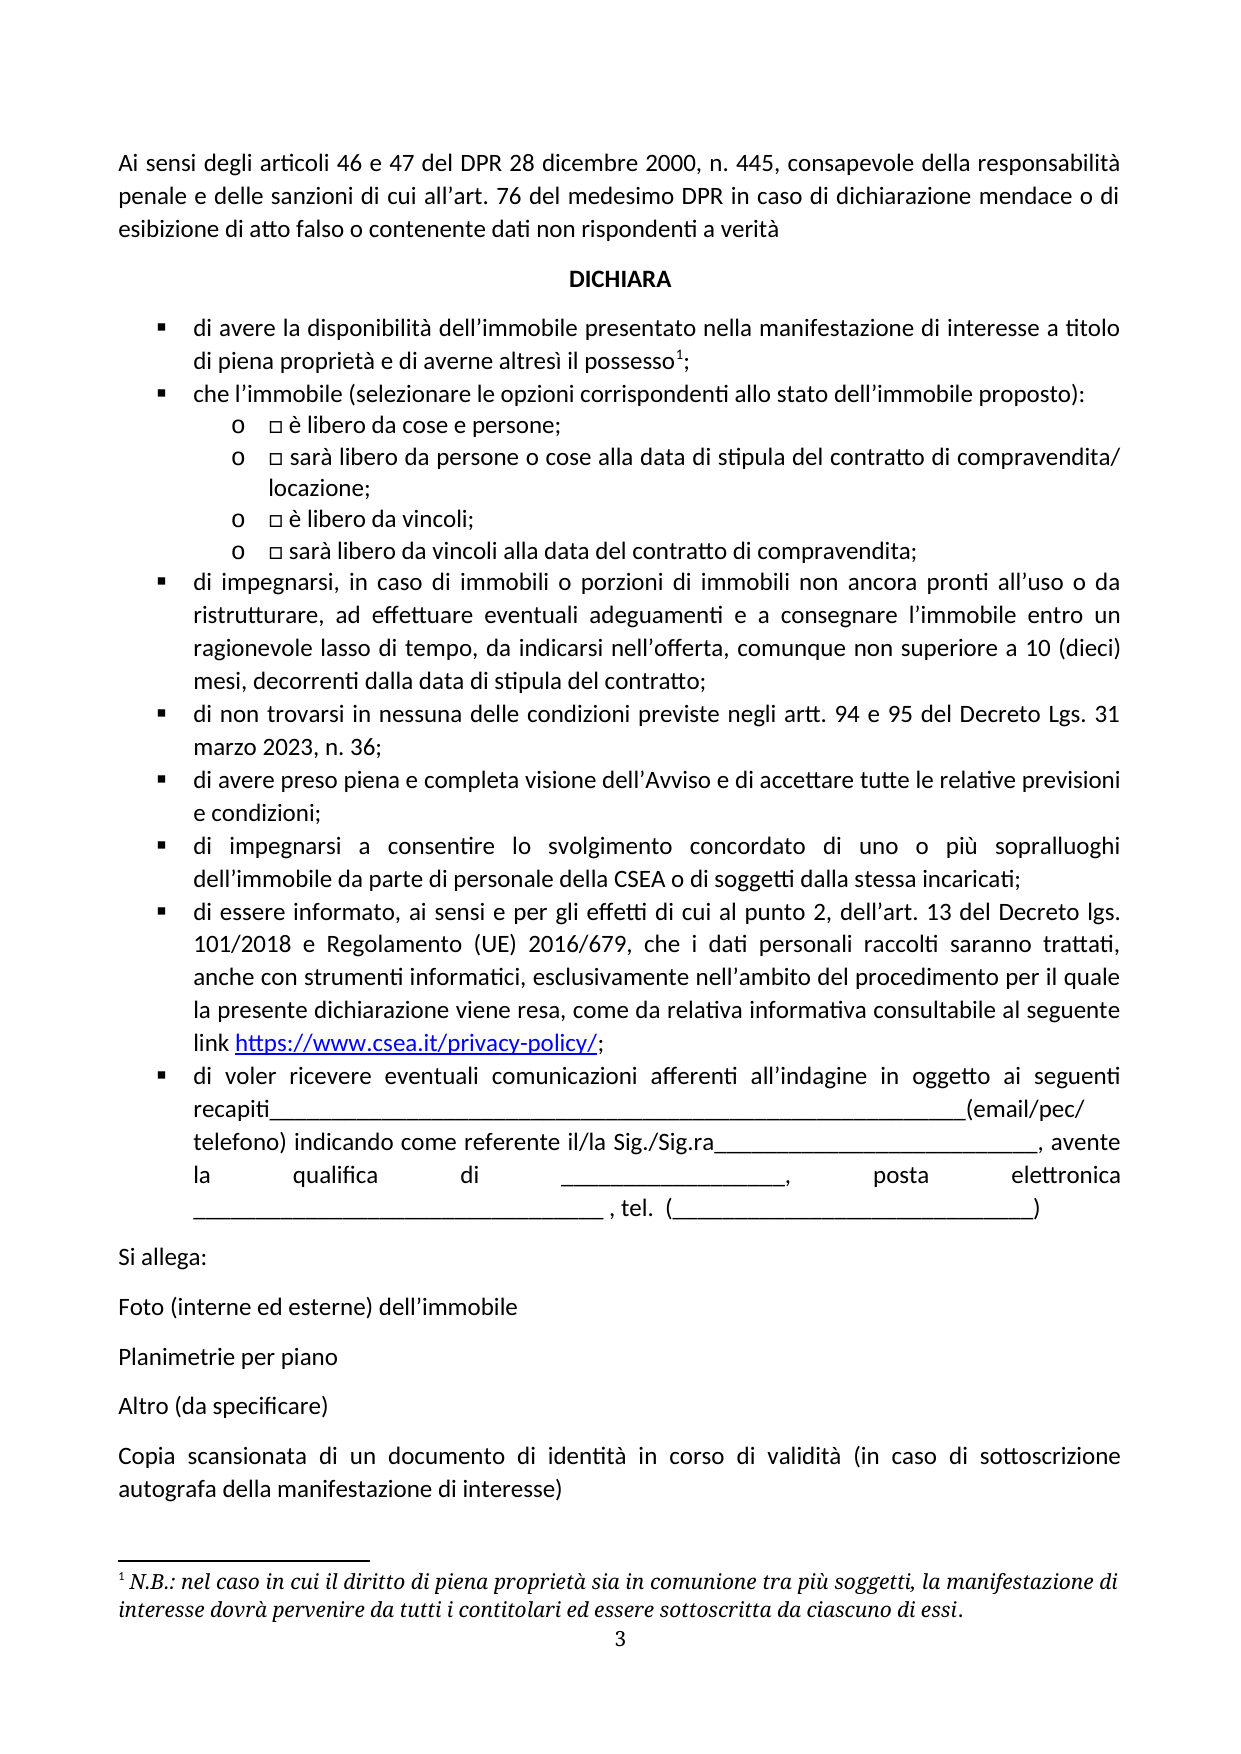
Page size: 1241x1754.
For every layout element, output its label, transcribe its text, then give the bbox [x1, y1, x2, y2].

list di avere preso piena e completa visione dell’Avviso e di accettare tutte le relative previsioni e condizioni; [156, 764, 1122, 827]
text Planimetrie per piano [118, 1341, 1122, 1371]
list □ è libero da cose e persone; [231, 409, 1122, 441]
list di avere la disponibilità dell’immobile presentato nella manifestazione di interesse a titolo di piena proprietà e di averne altresì il possesso; [156, 313, 1122, 376]
list di non trovarsi in nessuna delle condizioni previste negli artt. 94 e 95 del Decreto Lgs. 31 marzo 2023, n. 36; [156, 698, 1122, 762]
list □ sarà libero da persone o cose alla data di stipula del contratto di compravendita/ locazione; [231, 441, 1122, 503]
text Ai sensi degli articoli 46 e 47 del DPR 28 dicembre 2000, n. 445, consapevole della responsabilità penale e delle sanzioni di cui all’art. 76 del medesimo DPR in caso di dichiarazione mendace o di esibizione di atto falso o contenente dati non rispondenti a verità [118, 148, 1122, 244]
list di impegnarsi a consentire lo svolgimento concordato di uno o più sopralluoghi dell’immobile da parte di personale della CSEA o di soggetti dalla stessa incaricati; [156, 830, 1122, 893]
text Copia scansionata di un documento di identità in corso di validità (in caso di sottoscrizione autografa della manifestazione di interesse) [118, 1440, 1122, 1503]
list □ è libero da vincoli; [231, 503, 1122, 535]
list □ sarà libero da vincoli alla data del contratto di compravendita; [231, 535, 1122, 567]
list di impegnarsi, in caso di immobili o porzioni di immobili non ancora pronti all’uso o da ristrutturare, ad effettuare eventuali adeguamenti e a consegnare l’immobile entro un ragionevole lasso di tempo, da indicarsi nell’offerta, comunque non superiore a 10 (dieci) mesi, decorrenti dalla data di stipula del contratto; [156, 567, 1122, 696]
list di voler ricevere eventuali comunicazioni afferenti all’indagine in oggetto ai seguenti recapiti________________________________________________________(email/pec/telefono) indicando come referente il/la Sig./Sig.ra__________________________, avente la qualifica di __________________, posta elettronica _________________________________ , tel. (_____________________________) [156, 1060, 1122, 1222]
text Altro (da specificare) [118, 1390, 1122, 1421]
text Foto (interne ed esterne) dell’immobile [118, 1291, 1122, 1322]
list di essere informato, ai sensi e per gli effetti di cui al punto 2, dell’art. 13 del Decreto lgs. 101/2018 e Regolamento (UE) 2016/679, che i dati personali raccolti saranno trattati, anche con strumenti informatici, esclusivamente nell’ambito del procedimento per il quale la presente dichiarazione viene resa, come da relativa informativa consultabile al seguente link https://www.csea.it/privacy-policy/; [156, 896, 1122, 1058]
list che l’immobile (selezionare le opzioni corrispondenti allo stato dell’immobile proposto): [156, 378, 1122, 409]
text Si allega: [118, 1242, 1122, 1272]
text DICHIARA [118, 263, 1122, 293]
